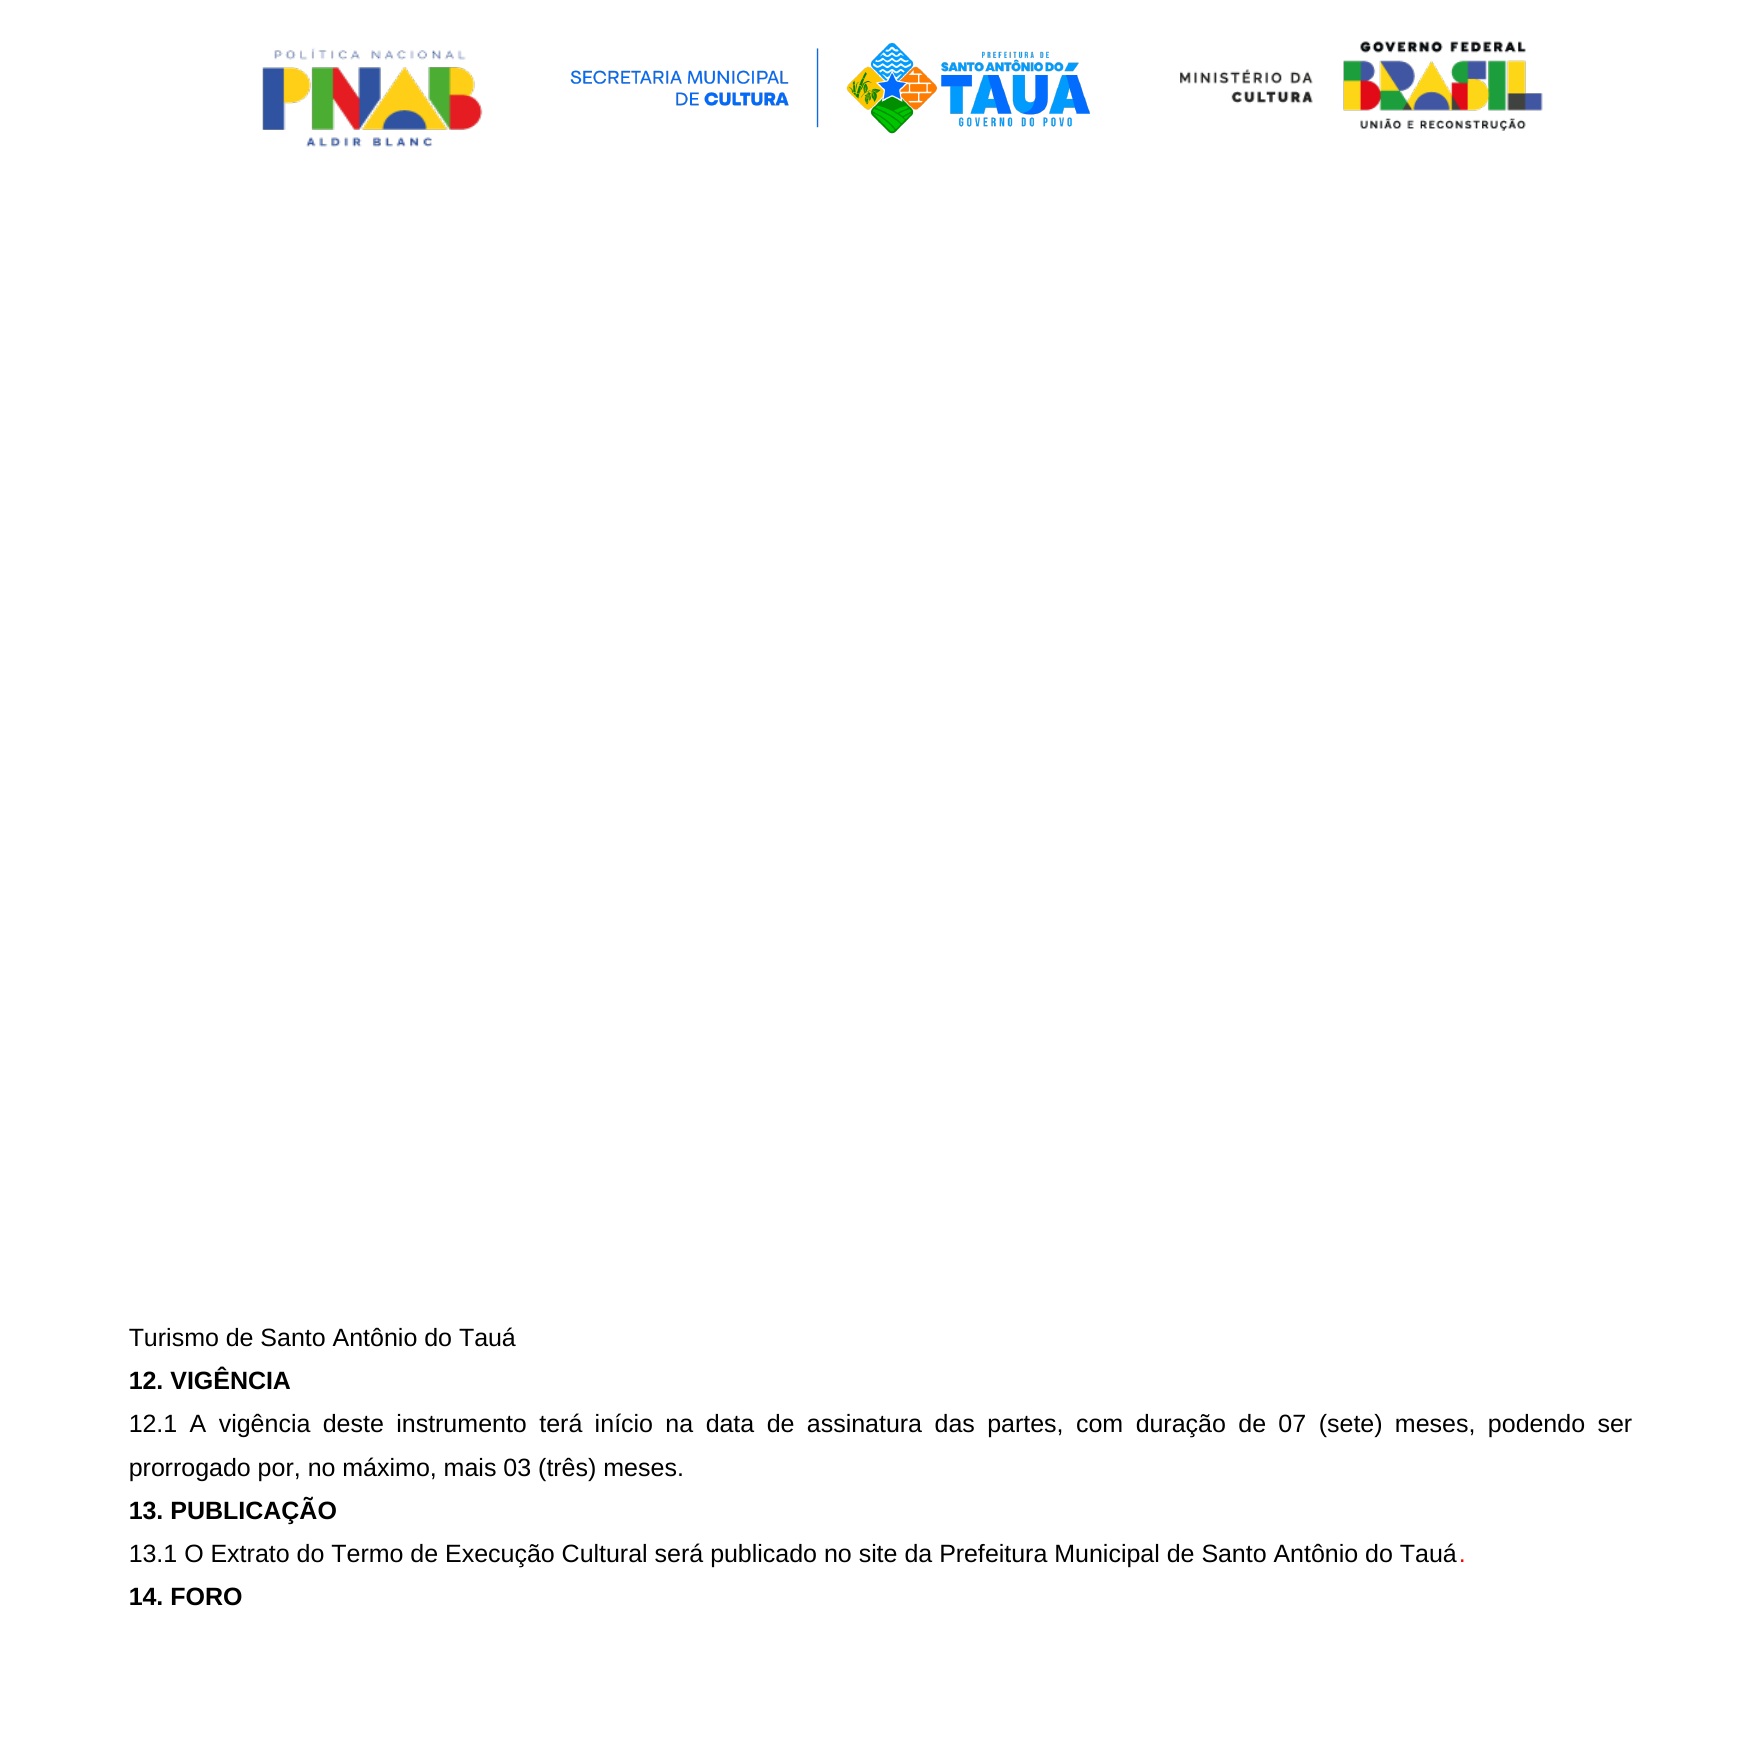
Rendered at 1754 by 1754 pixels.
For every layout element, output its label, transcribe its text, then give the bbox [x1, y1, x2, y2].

picture [567, 36, 1093, 140]
text 13.1 O Extrato do Termo de Execução Cultural será publicado no site da Prefeitura Municipal de Santo Antônio do Tauá. [128, 1539, 1636, 1568]
text 13. PUBLICAÇÃO [128, 1496, 1636, 1524]
picture [1167, 18, 1564, 155]
text 12.1 A vigência deste instrumento terá início na data de assinatura das partes, com duração de 07 (sete) meses, podendo ser prorrogado por, no máximo, mais 03 (três) meses. [128, 1409, 1636, 1481]
text 11.2 Por meio de visita técnica, in loco, realizada por servidores ou colaboradores indicados pela Secretaria de Cultura Desporto e Turismo de Santo Antônio do Tauá [128, 1323, 1636, 1352]
text 14. FORO [128, 1582, 1636, 1611]
picture [226, 18, 516, 162]
text 12. VIGÊNCIA [128, 1366, 1636, 1395]
